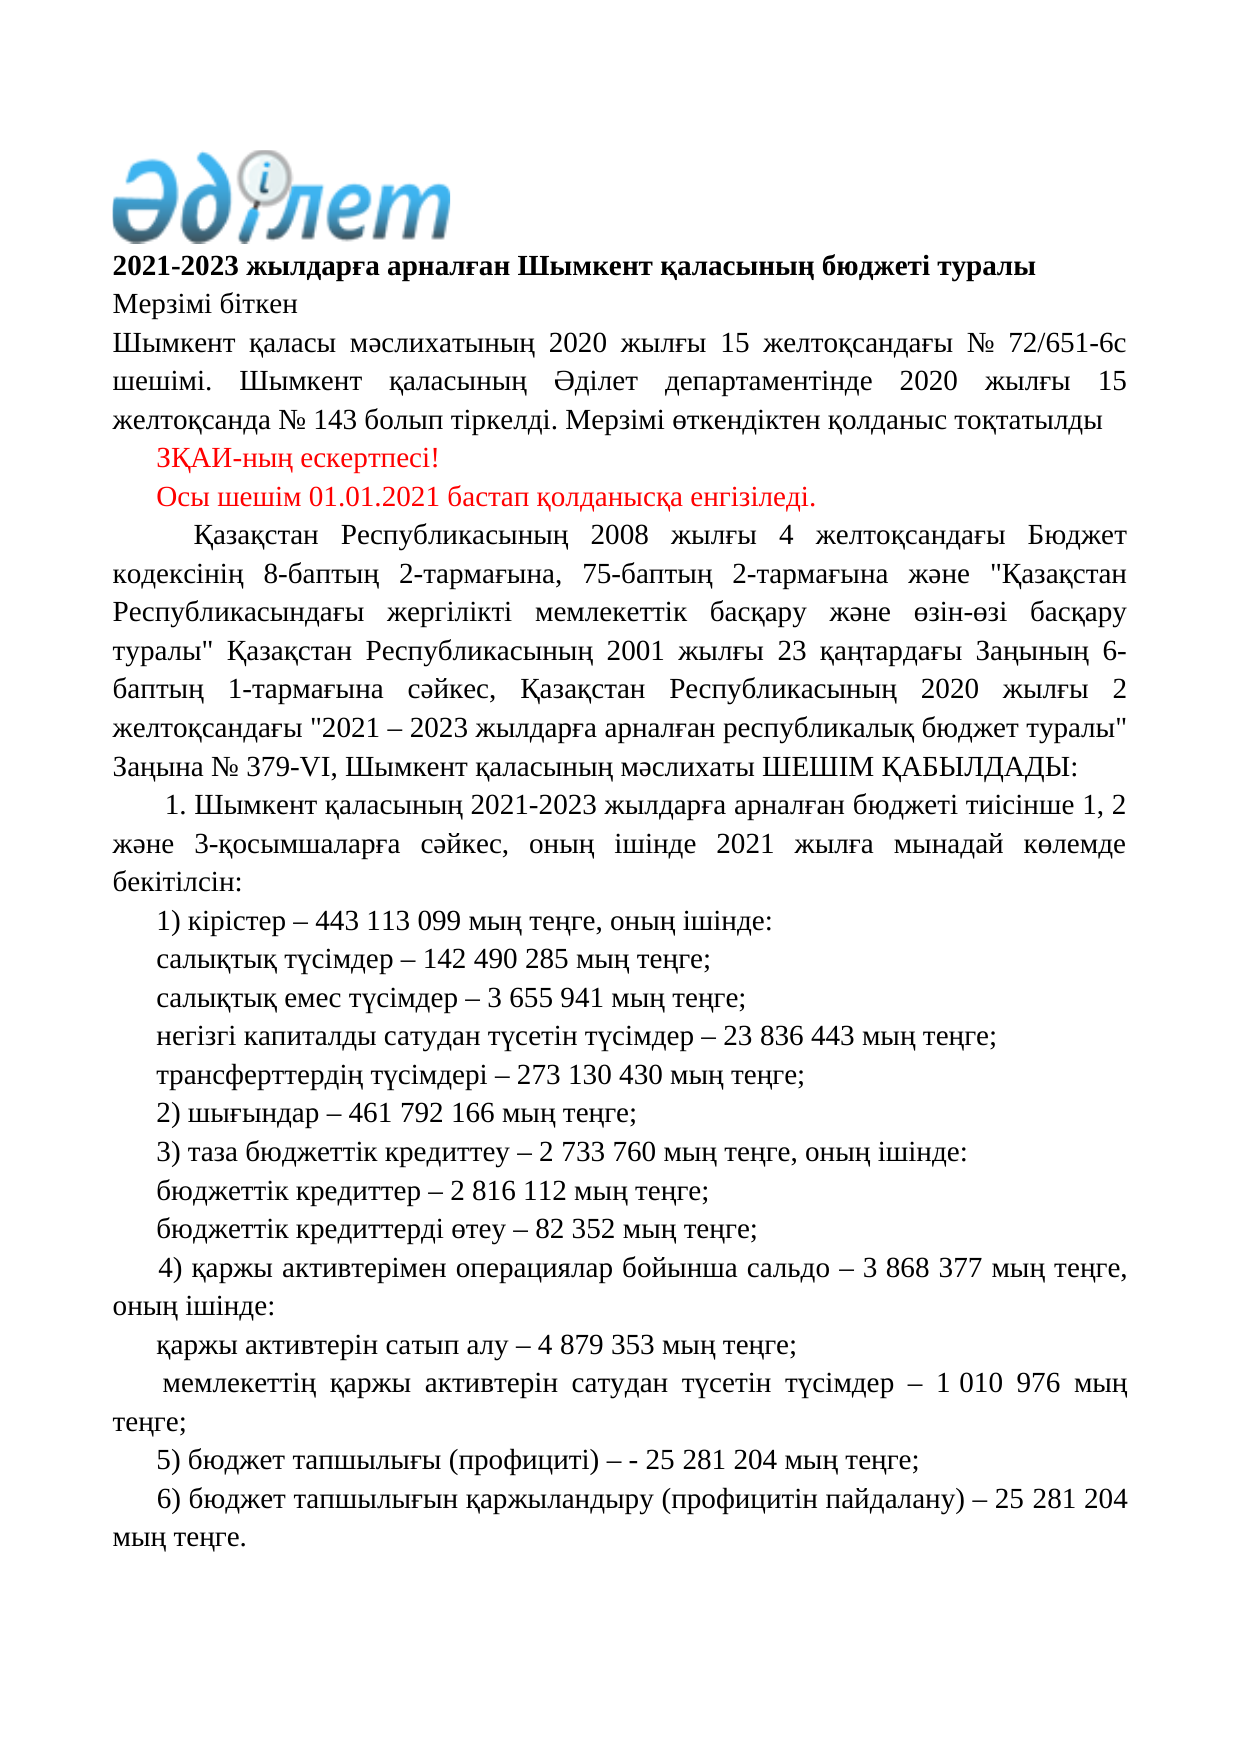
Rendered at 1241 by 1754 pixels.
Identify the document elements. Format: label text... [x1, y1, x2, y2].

text трансферттердің түсімдері – 273 130 430 мың теңге; [112, 1057, 1128, 1091]
text қаржы активтерін сатып алу – 4 879 353 мың теңге; [112, 1327, 1128, 1360]
text 3) таза бюджеттiк кредиттеу – 2 733 760 мың теңге, оның iшiнде: [112, 1134, 1128, 1168]
text Мерзімі біткен [112, 286, 1128, 320]
text Шымкент қаласы мәслихатының 2020 жылғы 15 желтоқсандағы № 72/651-6с шешiмi. Шымкент қаласының Әділет департаментінде 2020 жылғы 15 желтоқсанда № 143 болып тіркелді. Мерзiмi өткендiктен қолданыс тоқтатылды [112, 325, 1128, 435]
text негізгі капиталды сатудан түсетін түсімдер – 23 836 443 мың теңге; [112, 1018, 1128, 1052]
text 4) қаржы активтерімен операциялар бойынша сальдо – 3 868 377 мың теңге, оның iшiнде: [112, 1250, 1128, 1322]
text бюджеттік кредиттерді өтеу – 82 352 мың теңге; [112, 1211, 1128, 1245]
picture [112, 150, 451, 244]
text Осы шешiм 01.01.2021 бастап қолданысқа енгiзiледi. [112, 479, 1128, 512]
text бюджеттік кредиттер – 2 816 112 мың теңге; [112, 1173, 1128, 1206]
text 2) шығындар – 461 792 166 мың теңге; [112, 1096, 1128, 1129]
text 6) бюджет тапшылығын қаржыландыру (профицитін пайдалану) – 25 281 204 мың теңге. [112, 1481, 1128, 1553]
text салықтық емес түсiмдер – 3 655 941 мың теңге; [112, 980, 1128, 1013]
text 1) кiрiстер – 443 113 099 мың теңге, оның iшiнде: [112, 903, 1128, 936]
text салықтық түсiмдер – 142 490 285 мың теңге; [112, 941, 1128, 975]
text Қазақстан Республикасының 2008 жылғы 4 желтоқсандағы Бюджет кодексінің 8-баптың 2-тармағына, 75-баптың 2-тармағына және "Қазақстан Республикасындағы жергілікті мемлекеттік басқару және өзін-өзі басқару туралы" Қазақстан Республикасының 2001 жылғы 23 қаңтардағы Заңының 6-баптың 1-тармағына сәйкес, Қазақстан Республикасының 2020 жылғы 2 желтоқсандағы "2021 – 2023 жылдарға арналған республикалық бюджет туралы" Заңына № 379-VI, Шымкент қаласының мәслихаты ШЕШІМ ҚАБЫЛДАДЫ: [112, 517, 1128, 782]
text 1. Шымкент қаласының 2021-2023 жылдарға арналған бюджеті тиісінше 1, 2 және 3-қосымшаларға сәйкес, оның ішінде 2021 жылға мынадай көлемде бекiтiлсiн: [112, 787, 1128, 898]
text ЗҚАИ-ның ескертпесi! [112, 440, 1128, 474]
text 5) бюджет тапшылығы (профициті) – - 25 281 204 мың теңге; [112, 1442, 1128, 1476]
text мемлекеттің қаржы активтерін сатудан түсетін түсімдер – 1 010 976 мың теңге; [112, 1365, 1128, 1437]
text 2021-2023 жылдарға арналған Шымкент қаласының бюджеті туралы [112, 248, 1128, 281]
